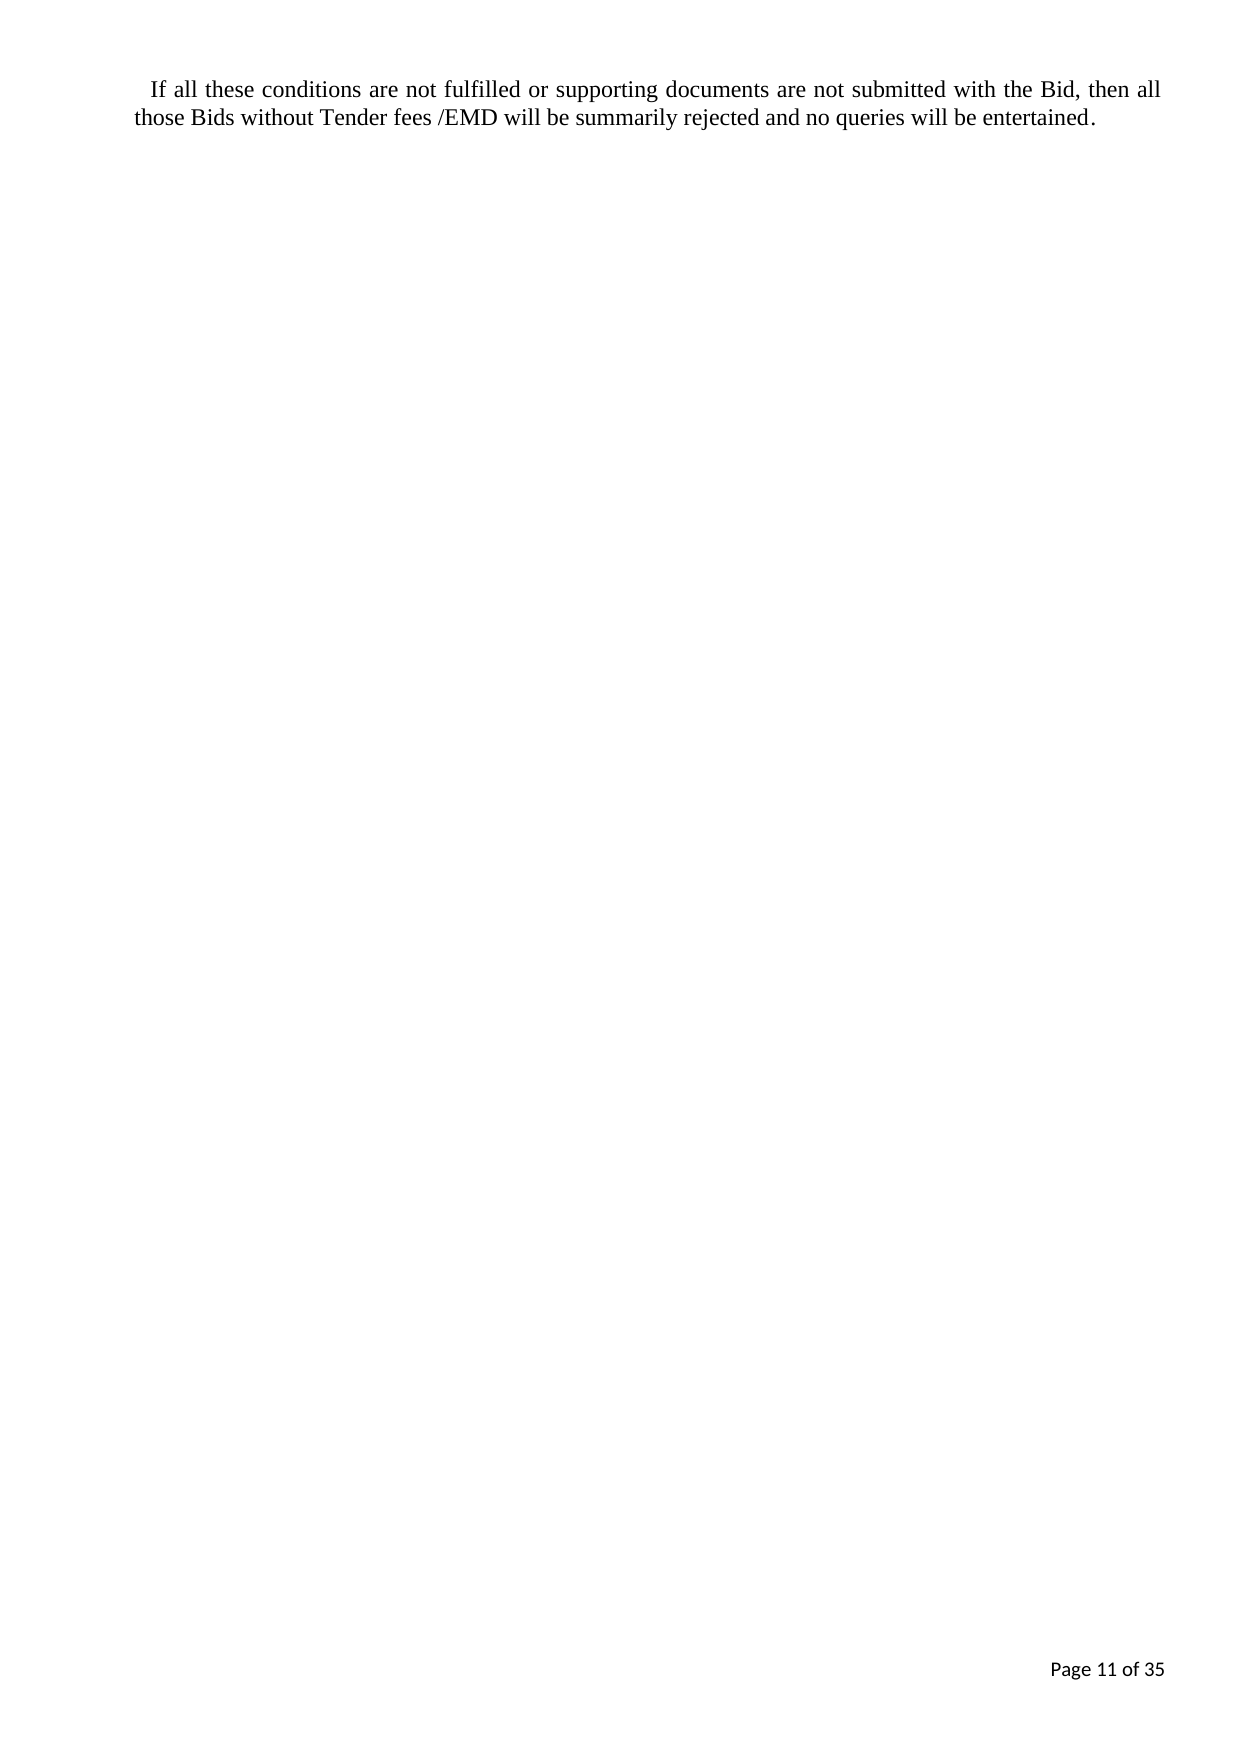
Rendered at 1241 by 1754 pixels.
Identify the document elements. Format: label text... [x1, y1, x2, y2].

text If all these conditions are not fulfilled or supporting documents are not submitted with the Bid, then all those Bids without Tender fees /EMD will be summarily rejected and no queries will be entertained. [75, 75, 1165, 130]
